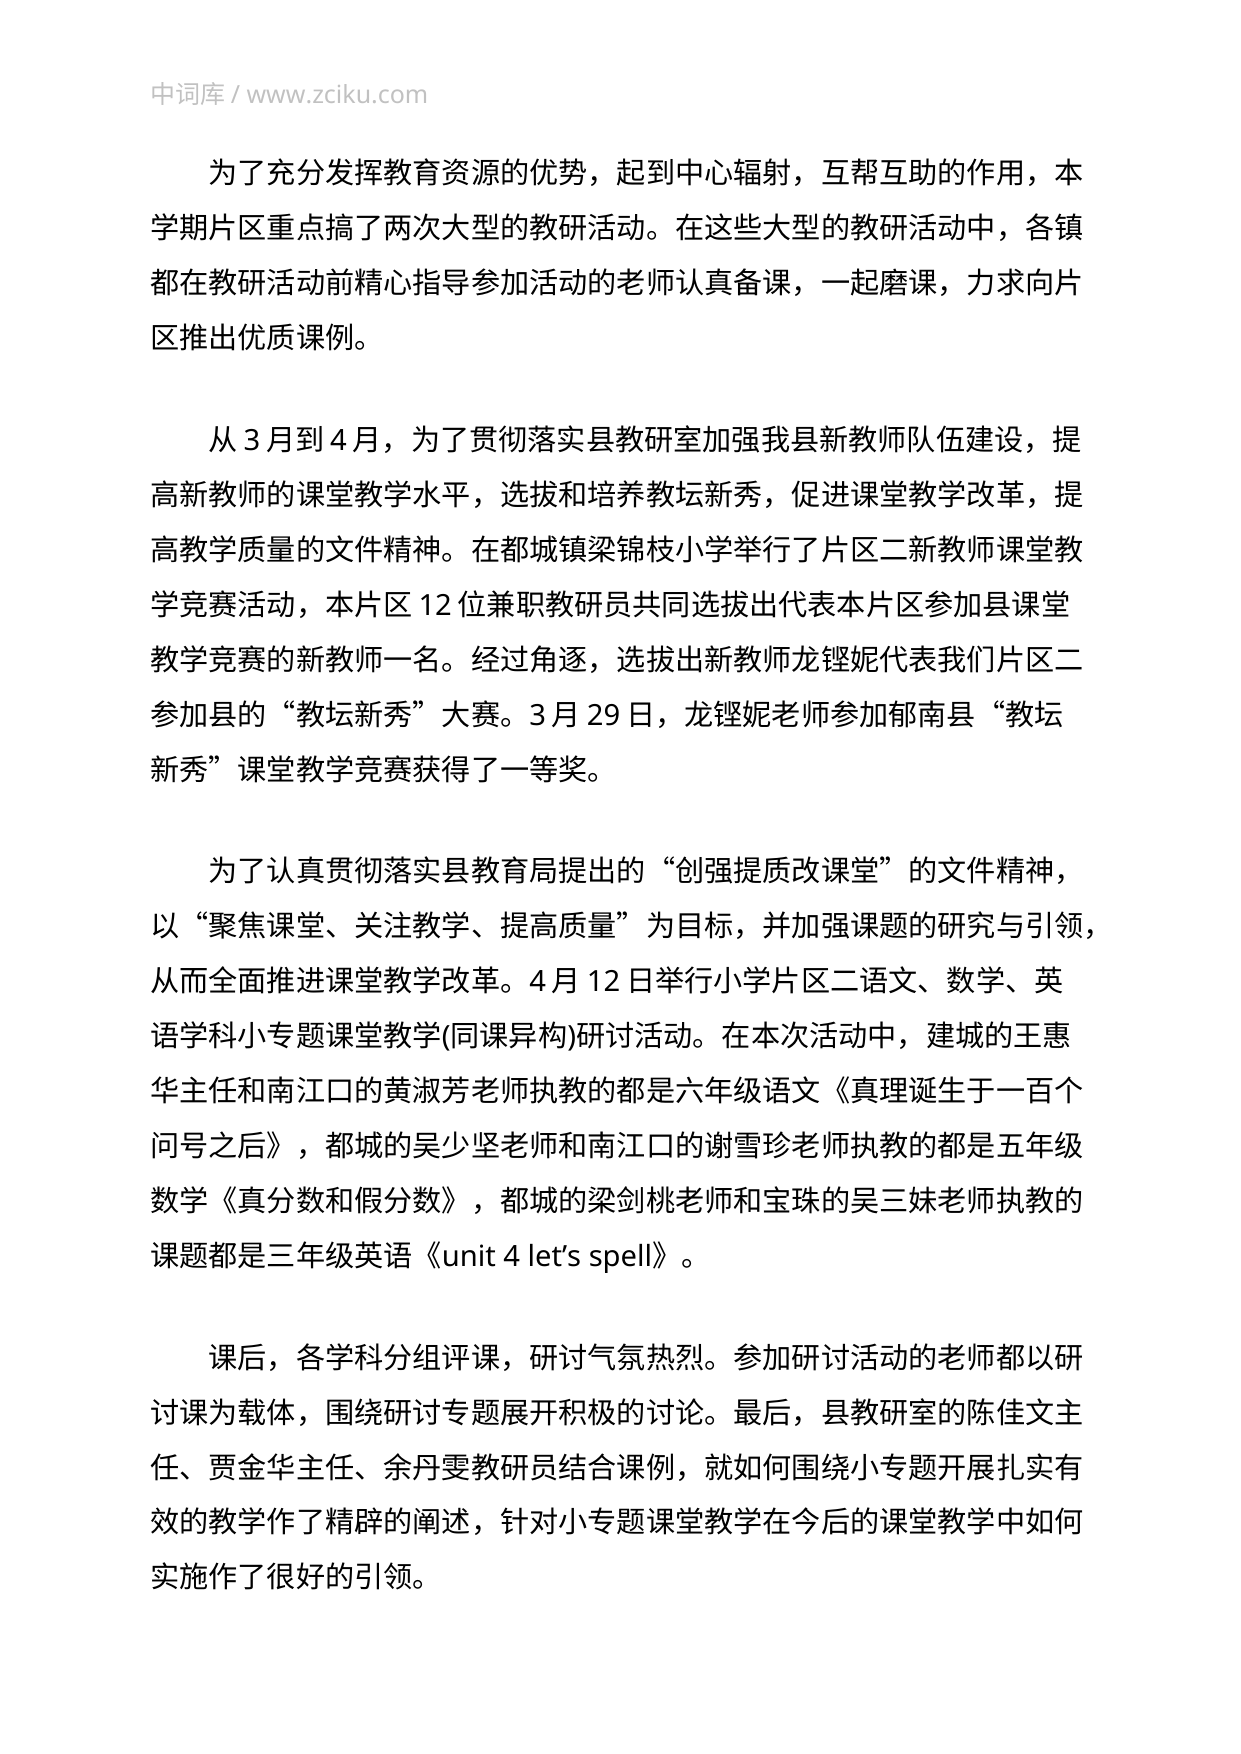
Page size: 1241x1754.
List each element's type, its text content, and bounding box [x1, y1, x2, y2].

text 为了认真贯彻落实县教育局提出的“创强提质改课堂”的文件精神，以“聚焦课堂、关注教学、提高质量”为目标，并加强课题的研究与引领，从而全面推进课堂教学改革。4月12日举行小学片区二语文、数学、英语学科小专题课堂教学(同课异构)研讨活动。在本次活动中，建城的王惠华主任和南江口的黄淑芳老师执教的都是六年级语文《真理诞生于一百个问号之后》，都城的吴少坚老师和南江口的谢雪珍老师执教的都是五年级数学《真分数和假分数》，都城的梁剑桃老师和宝珠的吴三妹老师执教的课题都是三年级英语《unit 4 let’s spell》。 [150, 848, 1090, 1275]
text 课后，各学科分组评课，研讨气氛热烈。参加研讨活动的老师都以研讨课为载体，围绕研讨专题展开积极的讨论。最后，县教研室的陈佳文主任、贾金华主任、余丹雯教研员结合课例，就如何围绕小专题开展扎实有效的教学作了精辟的阐述，针对小专题课堂教学在今后的课堂教学中如何实施作了很好的引领。 [150, 1334, 1090, 1596]
text 为了充分发挥教育资源的优势，起到中心辐射，互帮互助的作用，本学期片区重点搞了两次大型的教研活动。在这些大型的教研活动中，各镇都在教研活动前精心指导参加活动的老师认真备课，一起磨课，力求向片区推出优质课例。 [150, 150, 1090, 357]
text 从3月到4月，为了贯彻落实县教研室加强我县新教师队伍建设，提高新教师的课堂教学水平，选拔和培养教坛新秀，促进课堂教学改革，提高教学质量的文件精神。在都城镇梁锦枝小学举行了片区二新教师课堂教学竞赛活动，本片区12位兼职教研员共同选拔出代表本片区参加县课堂教学竞赛的新教师一名。经过角逐，选拔出新教师龙铿妮代表我们片区二参加县的“教坛新秀”大赛。3月29日，龙铿妮老师参加郁南县“教坛新秀”课堂教学竞赛获得了一等奖。 [150, 416, 1090, 788]
